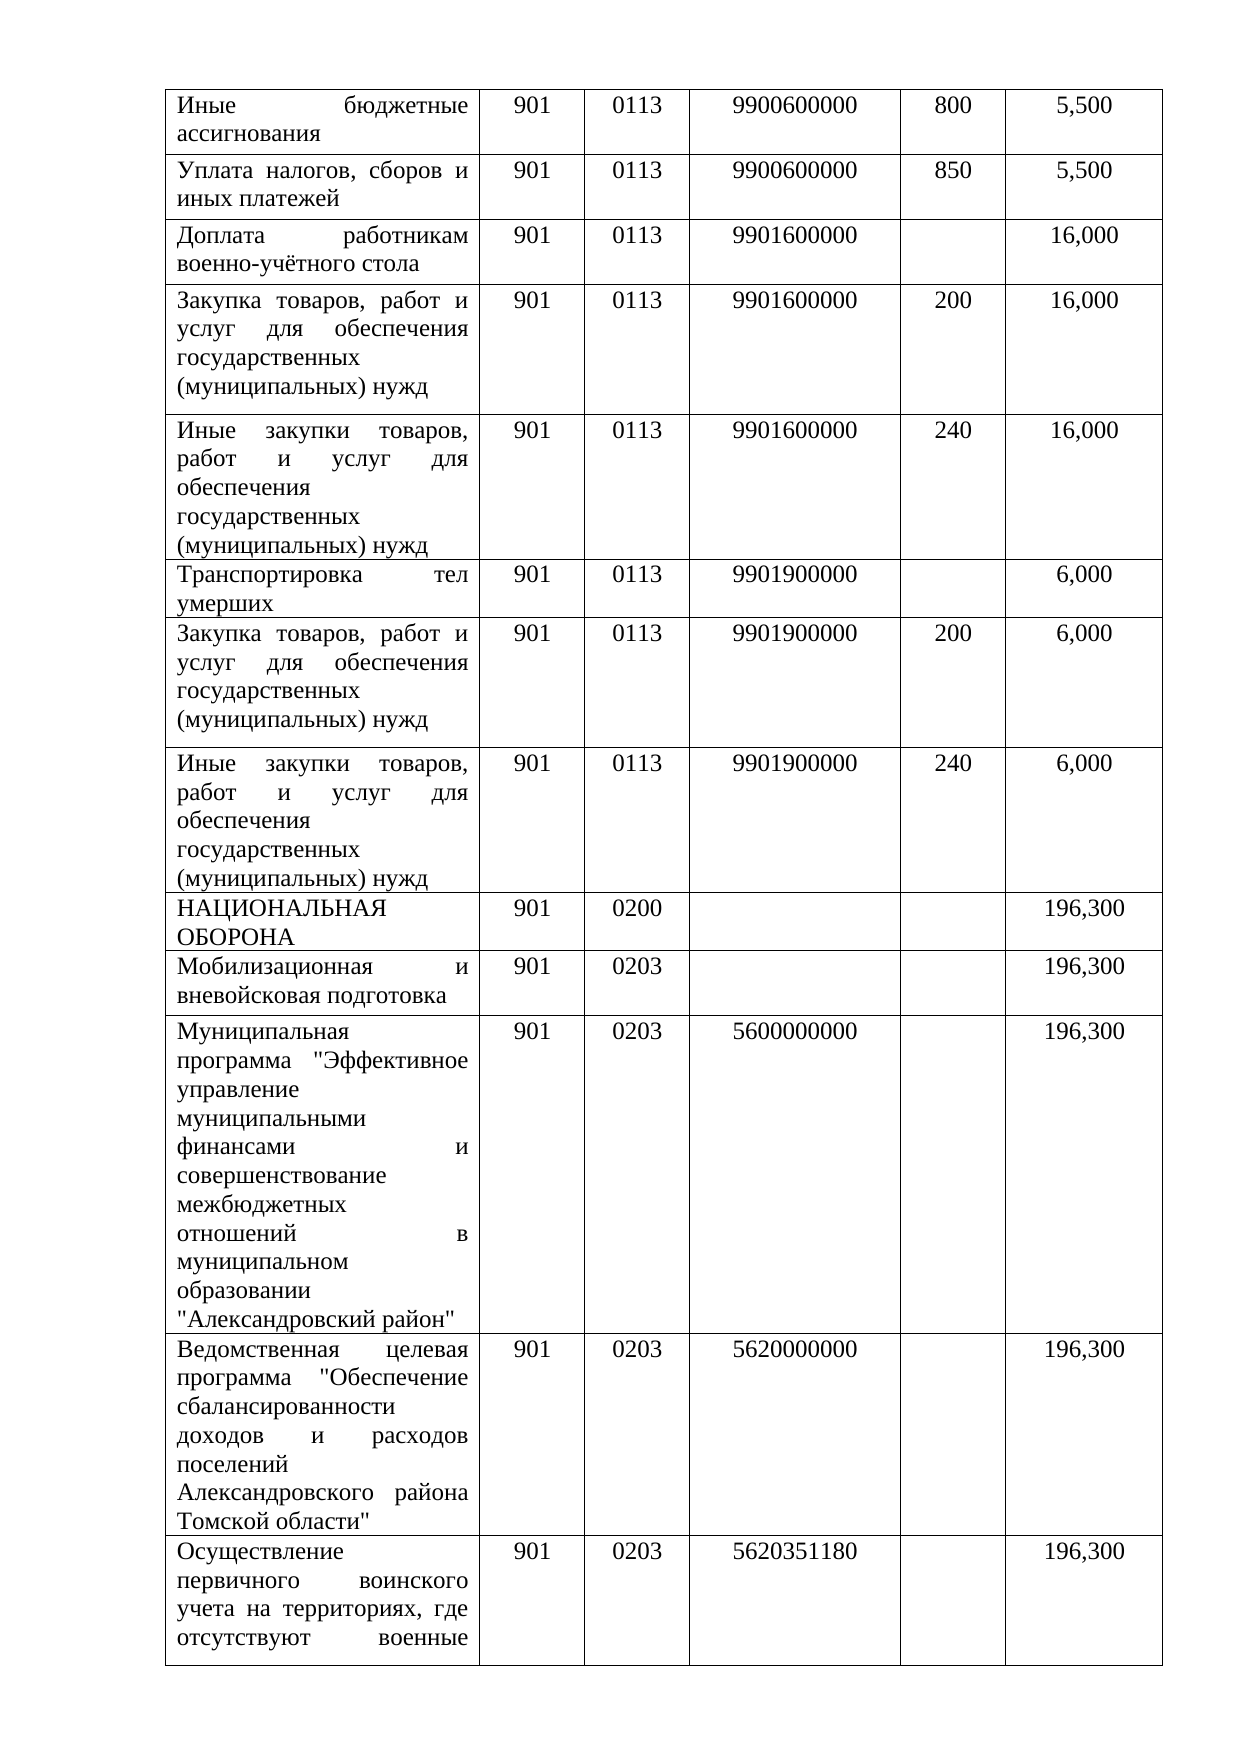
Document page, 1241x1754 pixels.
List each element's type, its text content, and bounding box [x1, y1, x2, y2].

table_cell 6,000 [1006, 560, 1162, 617]
table_cell Муниципальная программа "Эффективное управление муниципальными финансами и совершенствование межбюджетных отношений в муниципальном образовании "Александровский район" [166, 1016, 479, 1333]
table_cell 9901900000 [690, 560, 900, 617]
table_cell 901 [480, 951, 584, 1015]
table_cell 901 [480, 285, 584, 414]
table_cell 9901600000 [690, 285, 900, 414]
table_cell Доплата работникам военно-учётного стола [166, 220, 479, 284]
table_cell 0113 [585, 618, 689, 747]
table_cell 16,000 [1006, 285, 1162, 414]
table_cell Уплата налогов, сборов и иных платежей [166, 155, 479, 219]
table_cell 9901600000 [690, 220, 900, 284]
table_cell 9901900000 [690, 748, 900, 892]
table_cell 901 [480, 155, 584, 219]
table_cell 196,300 [1006, 951, 1162, 1015]
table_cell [166, 1536, 479, 1665]
table_cell Иные закупки товаров, работ и услуг для обеспечения государственных (муниципальных) нужд [166, 748, 479, 892]
table_cell 5,500 [1006, 155, 1162, 219]
table_cell [690, 951, 900, 1015]
table_cell Транспортировка тел умерших [166, 560, 479, 617]
table_cell 9900600000 [690, 90, 900, 154]
table_cell 196,300 [1006, 893, 1162, 950]
table_cell 901 [480, 1334, 584, 1535]
table_cell [690, 893, 900, 950]
table_cell 0113 [585, 90, 689, 154]
table_cell 0113 [585, 285, 689, 414]
table_cell 5,500 [1006, 90, 1162, 154]
table_cell 901 [480, 748, 584, 892]
table_cell 16,000 [1006, 220, 1162, 284]
table_cell 5620351180 [690, 1536, 900, 1665]
table_cell [901, 893, 1005, 950]
table_cell [901, 1016, 1005, 1333]
table_cell 5600000000 [690, 1016, 900, 1333]
table_cell [901, 560, 1005, 617]
table_cell 0200 [585, 893, 689, 950]
table_cell 0113 [585, 155, 689, 219]
table_cell 16,000 [1006, 415, 1162, 558]
table_cell 200 [901, 618, 1005, 747]
table_cell 0203 [585, 951, 689, 1015]
table_cell НАЦИОНАЛЬНАЯ ОБОРОНА [166, 893, 479, 950]
table_cell [901, 1334, 1005, 1535]
table_cell 0203 [585, 1536, 689, 1665]
table_cell 901 [480, 415, 584, 558]
table_cell Закупка товаров, работ и услуг для обеспечения государственных (муниципальных) нужд [166, 618, 479, 747]
table_cell 196,300 [1006, 1334, 1162, 1535]
table_cell 901 [480, 618, 584, 747]
table_cell 901 [480, 90, 584, 154]
table_cell Мобилизационная и вневойсковая подготовка [166, 951, 479, 1015]
table_cell 901 [480, 1536, 584, 1665]
table_cell Закупка товаров, работ и услуг для обеспечения государственных (муниципальных) нужд [166, 285, 479, 414]
table_cell 9900600000 [690, 155, 900, 219]
table_cell 9901600000 [690, 415, 900, 558]
table_cell Иные закупки товаров, работ и услуг для обеспечения государственных (муниципальных) нужд [166, 415, 479, 558]
table_cell 901 [480, 893, 584, 950]
table_cell 240 [901, 415, 1005, 558]
table_cell 850 [901, 155, 1005, 219]
table_cell 0113 [585, 748, 689, 892]
table_cell 240 [901, 748, 1005, 892]
table_cell 5620000000 [690, 1334, 900, 1535]
table_cell 901 [480, 220, 584, 284]
table_cell 6,000 [1006, 748, 1162, 892]
table_cell 9901900000 [690, 618, 900, 747]
table_cell 0113 [585, 415, 689, 558]
table_cell [901, 1536, 1005, 1665]
table_cell 200 [901, 285, 1005, 414]
table_cell 0113 [585, 560, 689, 617]
table_cell 901 [480, 560, 584, 617]
table_cell 196,300 [1006, 1536, 1162, 1665]
table_cell [901, 951, 1005, 1015]
table_cell 0203 [585, 1016, 689, 1333]
table_cell Иные бюджетные ассигнования [166, 90, 479, 154]
table_cell Ведомственная целевая программа "Обеспечение сбалансированности доходов и расходов поселений Александровского района Томской области" [166, 1334, 479, 1535]
table_cell 196,300 [1006, 1016, 1162, 1333]
table_cell 6,000 [1006, 618, 1162, 747]
table_cell 901 [480, 1016, 584, 1333]
table_cell 0203 [585, 1334, 689, 1535]
table_cell 0113 [585, 220, 689, 284]
table_cell [901, 220, 1005, 284]
table_cell 800 [901, 90, 1005, 154]
